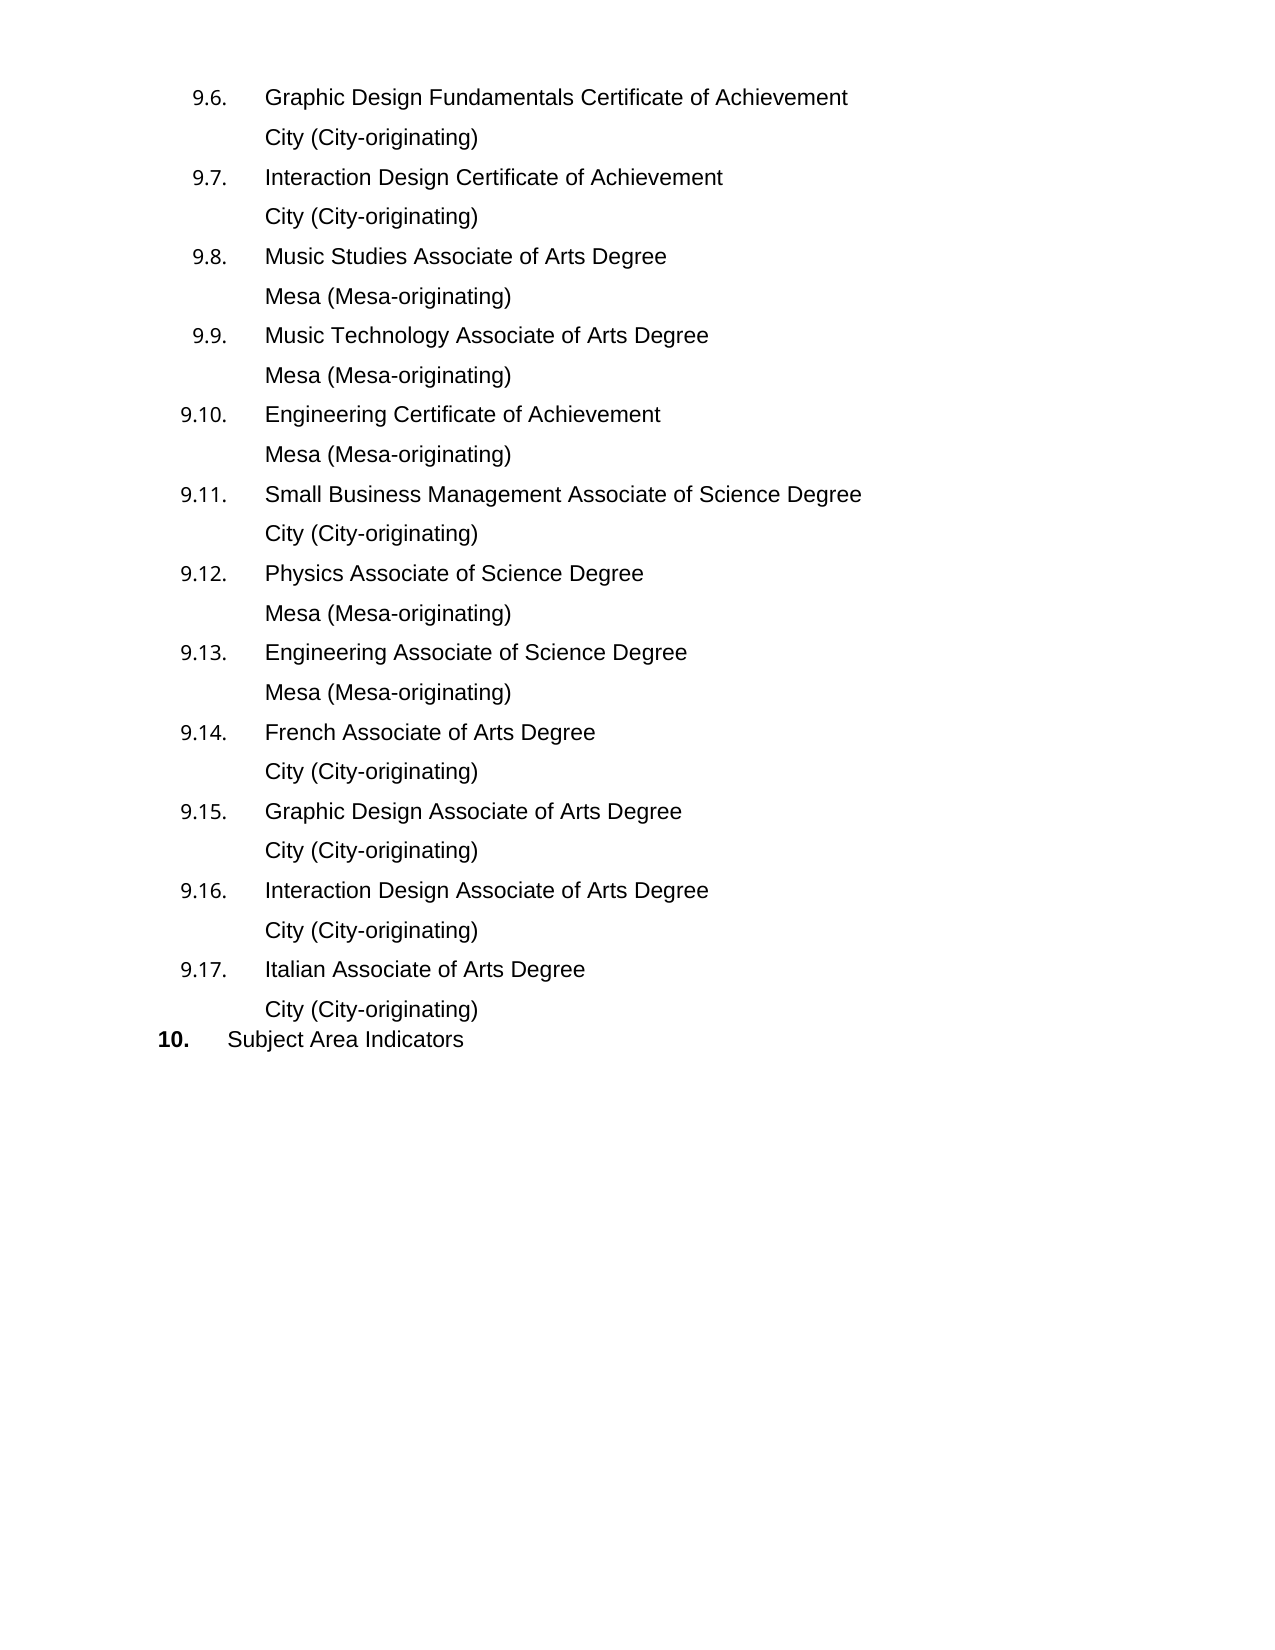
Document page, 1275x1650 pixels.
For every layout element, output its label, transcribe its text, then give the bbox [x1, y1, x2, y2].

list Subject Area Indicators [189, 1026, 1200, 1053]
text City (City-originating) [264, 758, 1200, 784]
list Music Studies Associate of Arts Degree [227, 233, 1200, 276]
text Mesa (Mesa-originating) [264, 679, 1200, 705]
list Physics Associate of Science Degree [227, 551, 1200, 593]
list French Associate of Arts Degree [227, 709, 1200, 752]
text City (City-originating) [264, 837, 1200, 864]
list Engineering Associate of Science Degree [227, 630, 1200, 673]
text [264, 124, 1200, 150]
list Interaction Design Certificate of Achievement [227, 154, 1200, 197]
list Music Technology Associate of Arts Degree [227, 313, 1200, 356]
list Engineering Certificate of Achievement [227, 392, 1200, 435]
text Mesa (Mesa-originating) [264, 441, 1200, 467]
text Mesa (Mesa-originating) [264, 600, 1200, 626]
list Italian Associate of Arts Degree [227, 947, 1200, 990]
text Mesa (Mesa-originating) [264, 362, 1200, 388]
text City (City-originating) [264, 996, 1200, 1022]
list Interaction Design Associate of Arts Degree [227, 868, 1200, 910]
list Small Business Management Associate of Science Degree [227, 471, 1200, 514]
list Graphic Design Associate of Arts Degree [227, 788, 1200, 831]
text City (City-originating) [264, 917, 1200, 943]
text Mesa (Mesa-originating) [264, 283, 1200, 309]
text City (City-originating) [264, 520, 1200, 547]
text City (City-originating) [264, 203, 1200, 230]
list Graphic Design Fundamentals Certificate of Achievement [227, 75, 1200, 118]
